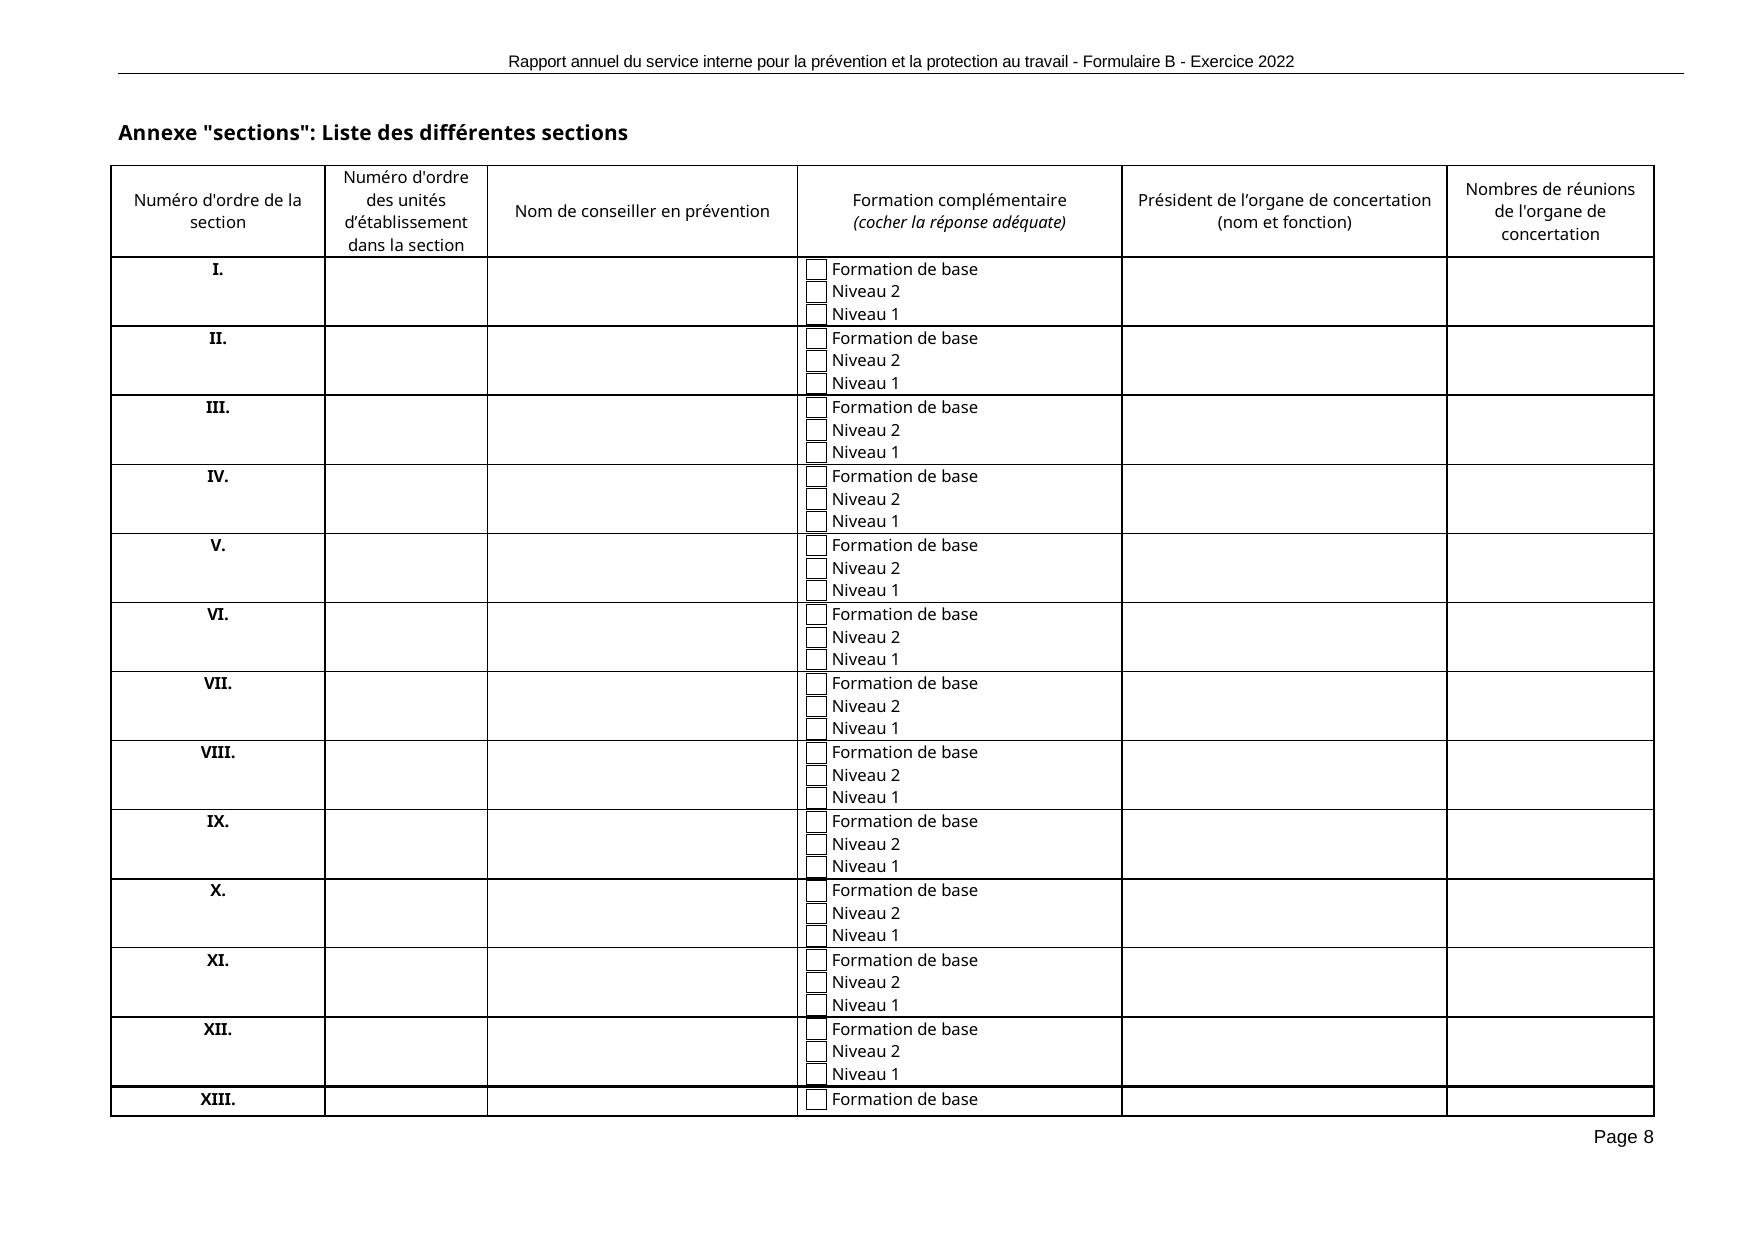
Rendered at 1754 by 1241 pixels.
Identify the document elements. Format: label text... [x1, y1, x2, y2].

table_cell [1123, 880, 1446, 947]
table_cell [488, 327, 797, 394]
table_cell [1123, 948, 1446, 1016]
text Annexe "sections": Liste des différentes sections [118, 117, 1684, 146]
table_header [798, 1088, 1121, 1115]
table_cell Formation de base Niveau 2 Niveau 1 [798, 258, 1121, 325]
table_cell [1123, 327, 1446, 394]
table_cell [488, 396, 797, 463]
table_cell Formation de base Niveau 2 Niveau 1 [798, 810, 1121, 878]
table_cell [326, 603, 487, 671]
table_cell III. [112, 396, 324, 463]
table_cell [326, 1018, 487, 1085]
table_cell [488, 1018, 797, 1085]
table_header Nombres de réunions de l'organe de concertation [1448, 166, 1653, 256]
table_cell Formation de base Niveau 2 Niveau 1 [798, 1018, 1121, 1085]
table_cell [326, 810, 487, 878]
table_cell VIII. [112, 741, 324, 809]
table_cell VII. [112, 672, 324, 740]
table_cell Formation de base Niveau 2 Niveau 1 [798, 396, 1121, 463]
table_cell [1123, 741, 1446, 809]
table_header Président de l’organe de concertation (nom et fonction) [1123, 166, 1446, 256]
table_cell [326, 948, 487, 1016]
table_cell II. [112, 327, 324, 394]
table_header Formation complémentaire (cocher la réponse adéquate) [798, 166, 1121, 256]
table_cell [1448, 1018, 1653, 1085]
table_cell Formation de base Niveau 2 Niveau 1 [798, 327, 1121, 394]
table_cell Formation de base Niveau 2 Niveau 1 [798, 534, 1121, 602]
table_cell [1448, 948, 1653, 1016]
table_cell [488, 603, 797, 671]
table_cell XI. [112, 948, 324, 1016]
table_cell Formation de base Niveau 2 Niveau 1 [798, 741, 1121, 809]
table_cell [1123, 465, 1446, 532]
table_cell VI. [112, 603, 324, 671]
table_cell [326, 534, 487, 602]
table_cell Formation de base Niveau 2 Niveau 1 [798, 948, 1121, 1016]
table_cell X. [112, 880, 324, 947]
table_cell [326, 258, 487, 325]
table_header [488, 1088, 797, 1115]
table_cell [326, 741, 487, 809]
table_cell [326, 672, 487, 740]
table_cell [1448, 258, 1653, 325]
table_cell [488, 810, 797, 878]
table_cell [1448, 534, 1653, 602]
table_cell Formation de base Niveau 2 Niveau 1 [798, 672, 1121, 740]
table_cell Formation de base Niveau 2 Niveau 1 [798, 603, 1121, 671]
table_cell [488, 948, 797, 1016]
table_cell [326, 327, 487, 394]
table_cell [1123, 1018, 1446, 1085]
table_header Numéro d'ordre de la section [112, 166, 324, 256]
table_cell [1123, 603, 1446, 671]
table_cell Formation de base Niveau 2 Niveau 1 [798, 880, 1121, 947]
table_header Numéro d'ordre des unités d’établissement dans la section [326, 166, 487, 256]
table_cell [1448, 810, 1653, 878]
table_cell [488, 258, 797, 325]
table_cell Formation de base Niveau 2 Niveau 1 [798, 465, 1121, 532]
table_cell [1448, 672, 1653, 740]
table_cell [1448, 327, 1653, 394]
table_cell [1123, 396, 1446, 463]
table_cell [1448, 465, 1653, 532]
table_cell [1123, 810, 1446, 878]
table_cell [488, 672, 797, 740]
table_cell [488, 741, 797, 809]
table_cell [488, 465, 797, 532]
table_cell [488, 534, 797, 602]
table_cell [1448, 396, 1653, 463]
table_header [1123, 1088, 1446, 1115]
table_cell [326, 396, 487, 463]
table_cell [1448, 880, 1653, 947]
table_cell IX. [112, 810, 324, 878]
table_cell V. [112, 534, 324, 602]
table_cell [326, 465, 487, 532]
table_cell [326, 880, 487, 947]
table_header Nom de conseiller en prévention [488, 166, 797, 256]
table_cell [1123, 672, 1446, 740]
table_header [326, 1088, 487, 1115]
table_header XIII. [112, 1088, 324, 1115]
table_cell [1448, 603, 1653, 671]
table_cell [1123, 258, 1446, 325]
table_cell [1448, 741, 1653, 809]
table_cell IV. [112, 465, 324, 532]
table_header [1448, 1088, 1653, 1115]
table_cell I. [112, 258, 324, 325]
table_cell [1123, 534, 1446, 602]
table_cell [488, 880, 797, 947]
table_cell XII. [112, 1018, 324, 1085]
